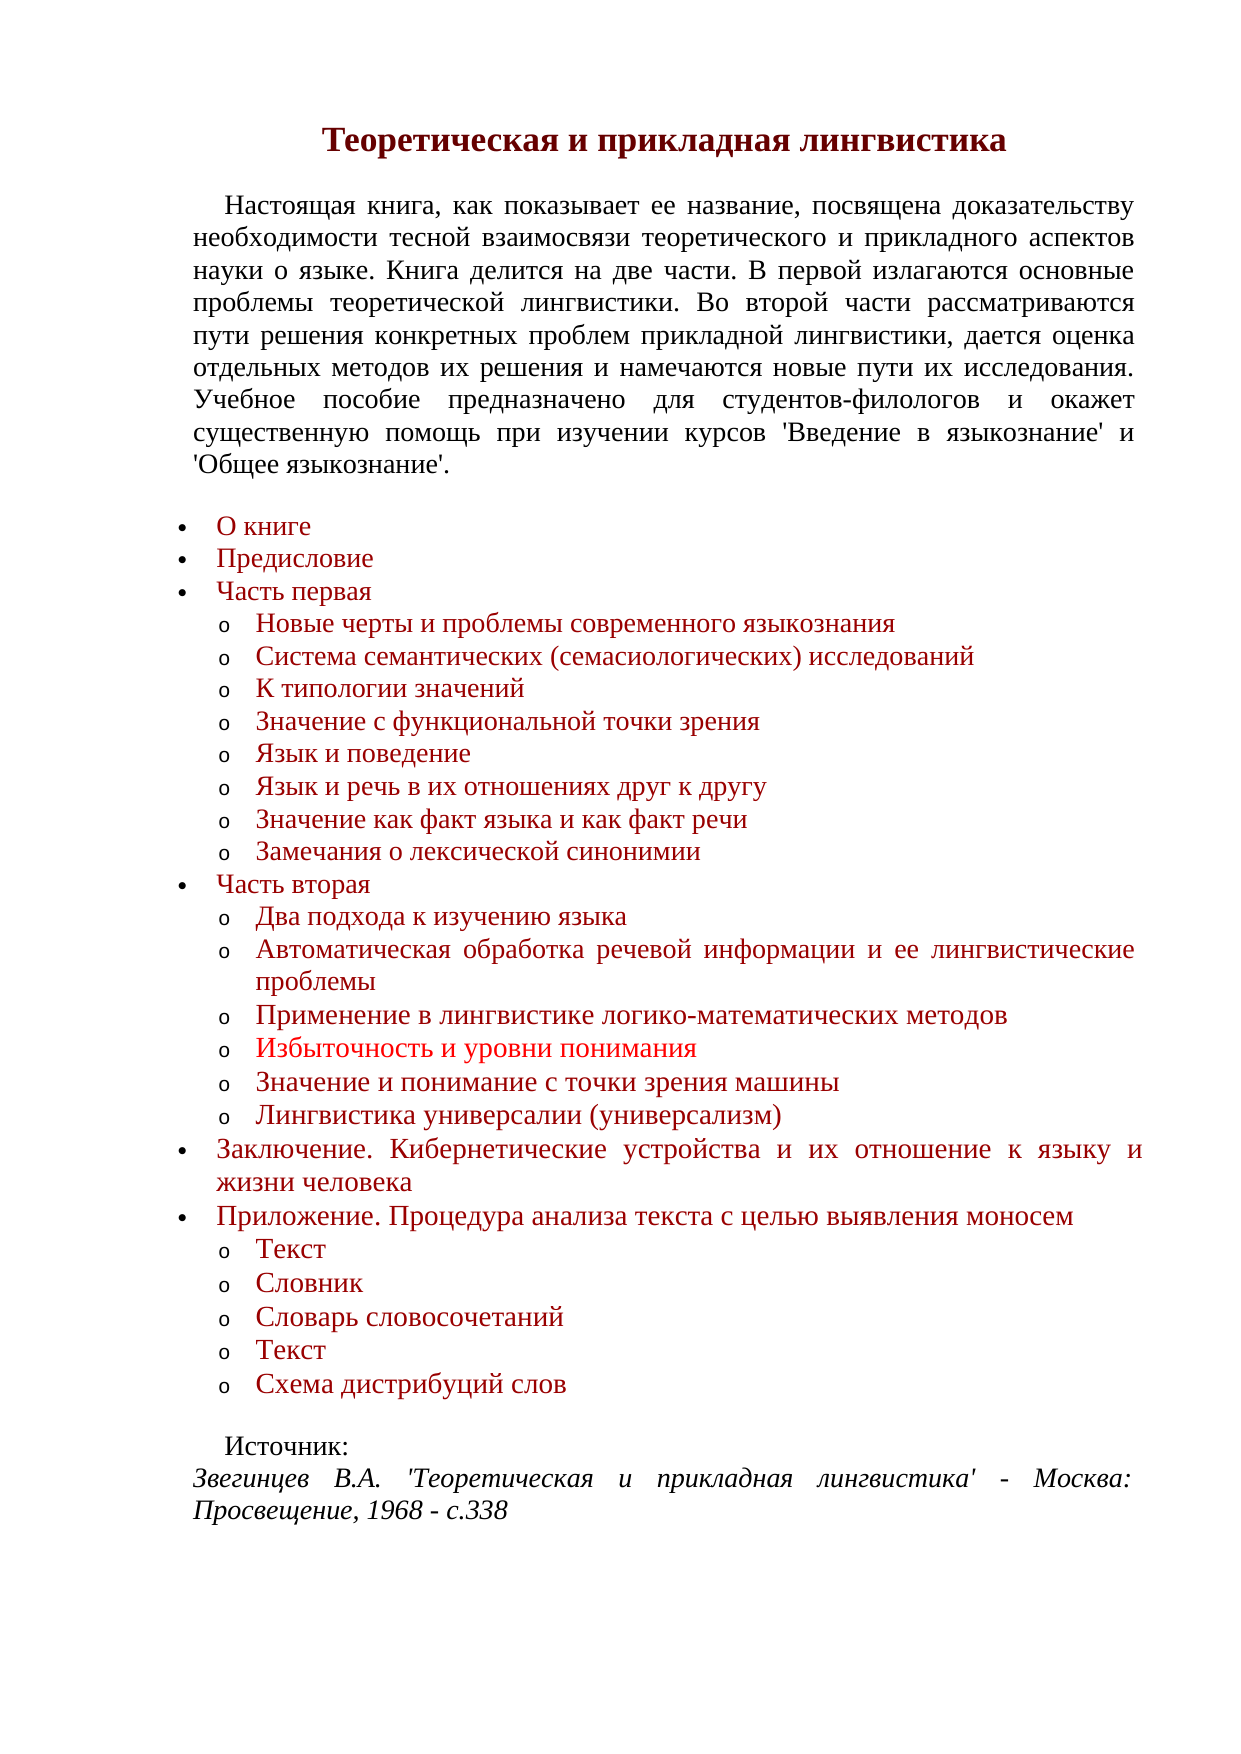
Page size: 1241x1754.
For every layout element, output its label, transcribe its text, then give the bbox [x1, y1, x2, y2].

list Словник [218, 1265, 1136, 1299]
list Текст [218, 1232, 1136, 1265]
list Система семантических (семасиологических) исследований [218, 639, 1136, 671]
list Заключение. Кибернетические устройства и их отношение к языку и жизни человека [179, 1131, 1144, 1198]
list Часть вторая [179, 867, 1144, 899]
list Приложение. Процедура анализа текста с целью выявления моносем [179, 1198, 1144, 1232]
list Замечания о лексической синонимии [218, 834, 1136, 867]
list Автоматическая обработка речевой информации и ее лингвистические проблемы [218, 932, 1136, 997]
list Словарь словосочетаний [218, 1299, 1136, 1332]
list Значение и понимание с точки зрения машины [218, 1064, 1136, 1097]
list Новые черты и проблемы современного языкознания [218, 606, 1136, 639]
list Два подхода к изучению языка [218, 899, 1136, 932]
text Источник: Звегинцев В.А. 'Теоретическая и прикладная лингвистика' - Москва: Просвещение, 1968 - с.338 [193, 1428, 1136, 1526]
list Лингвистика универсалии (универсализм) [218, 1097, 1136, 1131]
list Значение как факт языка и как факт речи [218, 802, 1136, 834]
list Часть первая [179, 574, 1144, 606]
list Избыточность и уровни понимания [218, 1030, 1136, 1064]
list Язык и речь в их отношениях друг к другу [218, 769, 1136, 802]
list Значение с функциональной точки зрения [218, 704, 1136, 736]
text Настоящая книга, как показывает ее название, посвящена доказательству необходимости тесной взаимосвязи теоретического и прикладного аспектов науки о языке. Книга делится на две части. В первой излагаются основные проблемы теоретической лингвистики. Во второй части рассматриваются пути решения конкретных проблем прикладной лингвистики, дается оценка отдельных методов их решения и намечаются новые пути их исследования. Учебное пособие предназначено для студентов-филологов и окажет существенную помощь при изучении курсов 'Введение в языкознание' и 'Общее языкознание'. [193, 188, 1136, 480]
list Язык и поведение [218, 736, 1136, 769]
list Предисловие [179, 541, 1144, 574]
list Схема дистрибуций слов [218, 1366, 1136, 1399]
list Применение в лингвистике логико-математических методов [218, 997, 1136, 1030]
list О книге [179, 509, 1144, 541]
list К типологии значений [218, 671, 1136, 704]
list Текст [218, 1332, 1136, 1366]
text Теоретическая и прикладная лингвистика [193, 118, 1136, 159]
